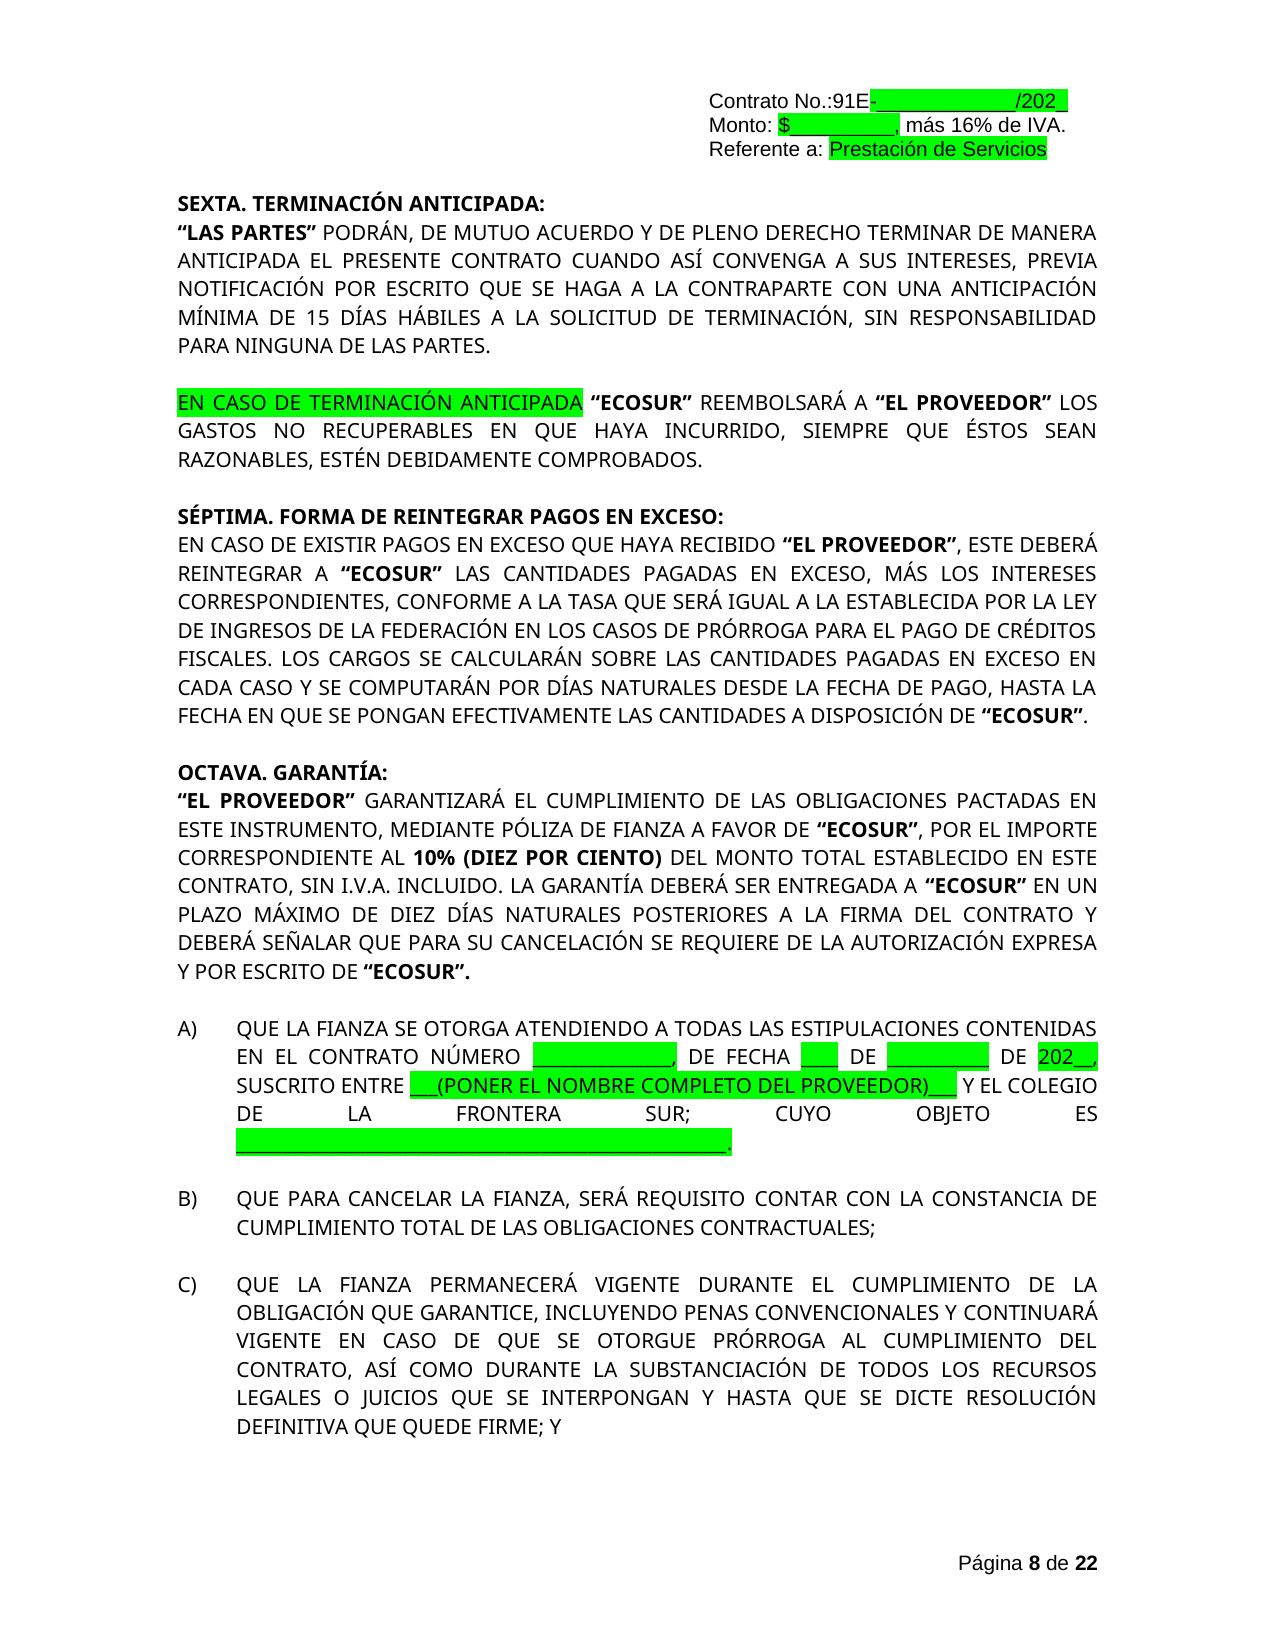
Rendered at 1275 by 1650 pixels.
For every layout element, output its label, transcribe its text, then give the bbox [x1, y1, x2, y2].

text SÉPTIMA. FORMA DE REINTEGRAR PAGOS EN EXCESO: [177, 502, 1098, 530]
text EN CASO DE TERMINACIÓN ANTICIPADA “ECOSUR” REEMBOLSARÁ A “EL PROVEEDOR” LOS GASTOS NO RECUPERABLES EN QUE HAYA INCURRIDO, SIEMPRE QUE ÉSTOS SEAN RAZONABLES, ESTÉN DEBIDAMENTE COMPROBADOS. [177, 388, 1098, 473]
text “EL PROVEEDOR” GARANTIZARÁ EL CUMPLIMIENTO DE LAS OBLIGACIONES PACTADAS EN ESTE INSTRUMENTO, MEDIANTE PÓLIZA DE FIANZA A FAVOR DE “ECOSUR”, POR EL IMPORTE CORRESPONDIENTE AL 10% (DIEZ POR CIENTO) DEL MONTO TOTAL ESTABLECIDO EN ESTE CONTRATO, SIN I.V.A. INCLUIDO. LA GARANTÍA DEBERÁ SER ENTREGADA A “ECOSUR” EN UN PLAZO MÁXIMO DE DIEZ DÍAS NATURALES POSTERIORES A LA FIRMA DEL CONTRATO Y DEBERÁ SEÑALAR QUE PARA SU CANCELACIÓN SE REQUIERE DE LA AUTORIZACIÓN EXPRESA Y POR ESCRITO DE “ECOSUR”. [177, 786, 1098, 985]
text EN CASO DE EXISTIR PAGOS EN EXCESO QUE HAYA RECIBIDO “EL PROVEEDOR”, ESTE DEBERÁ REINTEGRAR A “ECOSUR” LAS CANTIDADES PAGADAS EN EXCESO, MÁS LOS INTERESES CORRESPONDIENTES, CONFORME A LA TASA QUE SERÁ IGUAL A LA ESTABLECIDA POR LA LEY DE INGRESOS DE LA FEDERACIÓN EN LOS CASOS DE PRÓRROGA PARA EL PAGO DE CRÉDITOS FISCALES. LOS CARGOS SE CALCULARÁN SOBRE LAS CANTIDADES PAGADAS EN EXCESO EN CADA CASO Y SE COMPUTARÁN POR DÍAS NATURALES DESDE LA FECHA DE PAGO, HASTA LA FECHA EN QUE SE PONGAN EFECTIVAMENTE LAS CANTIDADES A DISPOSICIÓN DE “ECOSUR”. [177, 530, 1098, 729]
text SEXTA. TERMINACIÓN ANTICIPADA: [177, 189, 1098, 218]
list QUE PARA CANCELAR LA FIANZA, SERÁ REQUISITO CONTAR CON LA CONSTANCIA DE CUMPLIMIENTO TOTAL DE LAS OBLIGACIONES CONTRACTUALES; [177, 1184, 1098, 1241]
text OCTAVA. GARANTÍA: [177, 758, 1098, 786]
list QUE LA FIANZA PERMANECERÁ VIGENTE DURANTE EL CUMPLIMIENTO DE LA OBLIGACIÓN QUE GARANTICE, INCLUYENDO PENAS CONVENCIONALES Y CONTINUARÁ VIGENTE EN CASO DE QUE SE OTORGUE PRÓRROGA AL CUMPLIMIENTO DEL CONTRATO, ASÍ COMO DURANTE LA SUBSTANCIACIÓN DE TODOS LOS RECURSOS LEGALES O JUICIOS QUE SE INTERPONGAN Y HASTA QUE SE DICTE RESOLUCIÓN DEFINITIVA QUE QUEDE FIRME; Y [177, 1270, 1098, 1440]
list QUE LA FIANZA SE OTORGA ATENDIENDO A TODAS LAS ESTIPULACIONES CONTENIDAS EN EL CONTRATO NÚMERO _______________, DE FECHA ____ DE ___________ DE 202__, SUSCRITO ENTRE ___(PONER EL NOMBRE COMPLETO DEL PROVEEDOR)___ Y EL COLEGIO DE LA FRONTERA SUR; CUYO OBJETO ES _____________________________________________________. [177, 1014, 1098, 1156]
text “LAS PARTES” PODRÁN, DE MUTUO ACUERDO Y DE PLENO DERECHO TERMINAR DE MANERA ANTICIPADA EL PRESENTE CONTRATO CUANDO ASÍ CONVENGA A SUS INTERESES, PREVIA NOTIFICACIÓN POR ESCRITO QUE SE HAGA A LA CONTRAPARTE CON UNA ANTICIPACIÓN MÍNIMA DE 15 DÍAS HÁBILES A LA SOLICITUD DE TERMINACIÓN, SIN RESPONSABILIDAD PARA NINGUNA DE LAS PARTES. [177, 218, 1098, 360]
